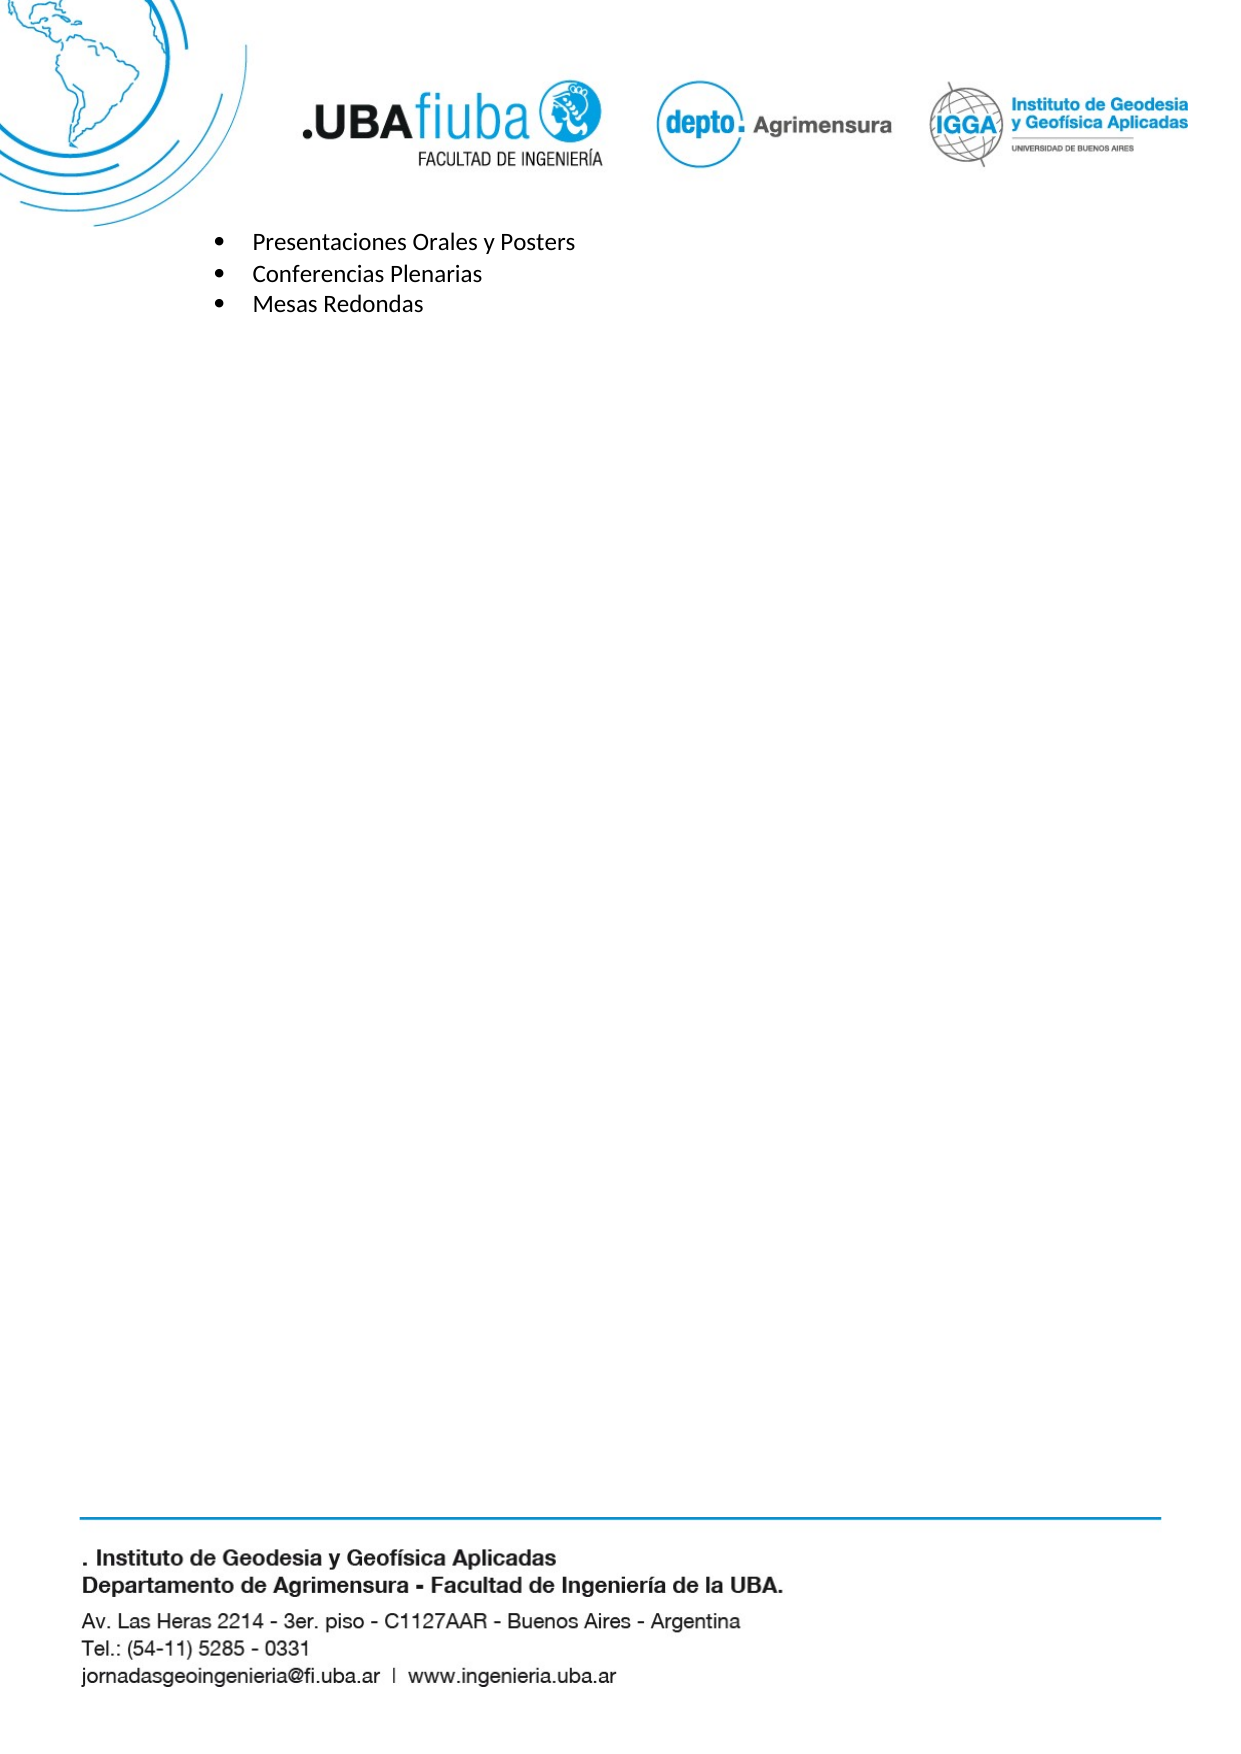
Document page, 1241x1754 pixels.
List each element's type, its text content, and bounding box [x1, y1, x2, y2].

list Mesas Redondas [215, 288, 1128, 319]
list Conferencias Plenarias [215, 257, 1128, 288]
picture [79, 1517, 1162, 1687]
picture [0, 0, 1188, 227]
list Presentaciones Orales y Posters [215, 225, 1128, 257]
